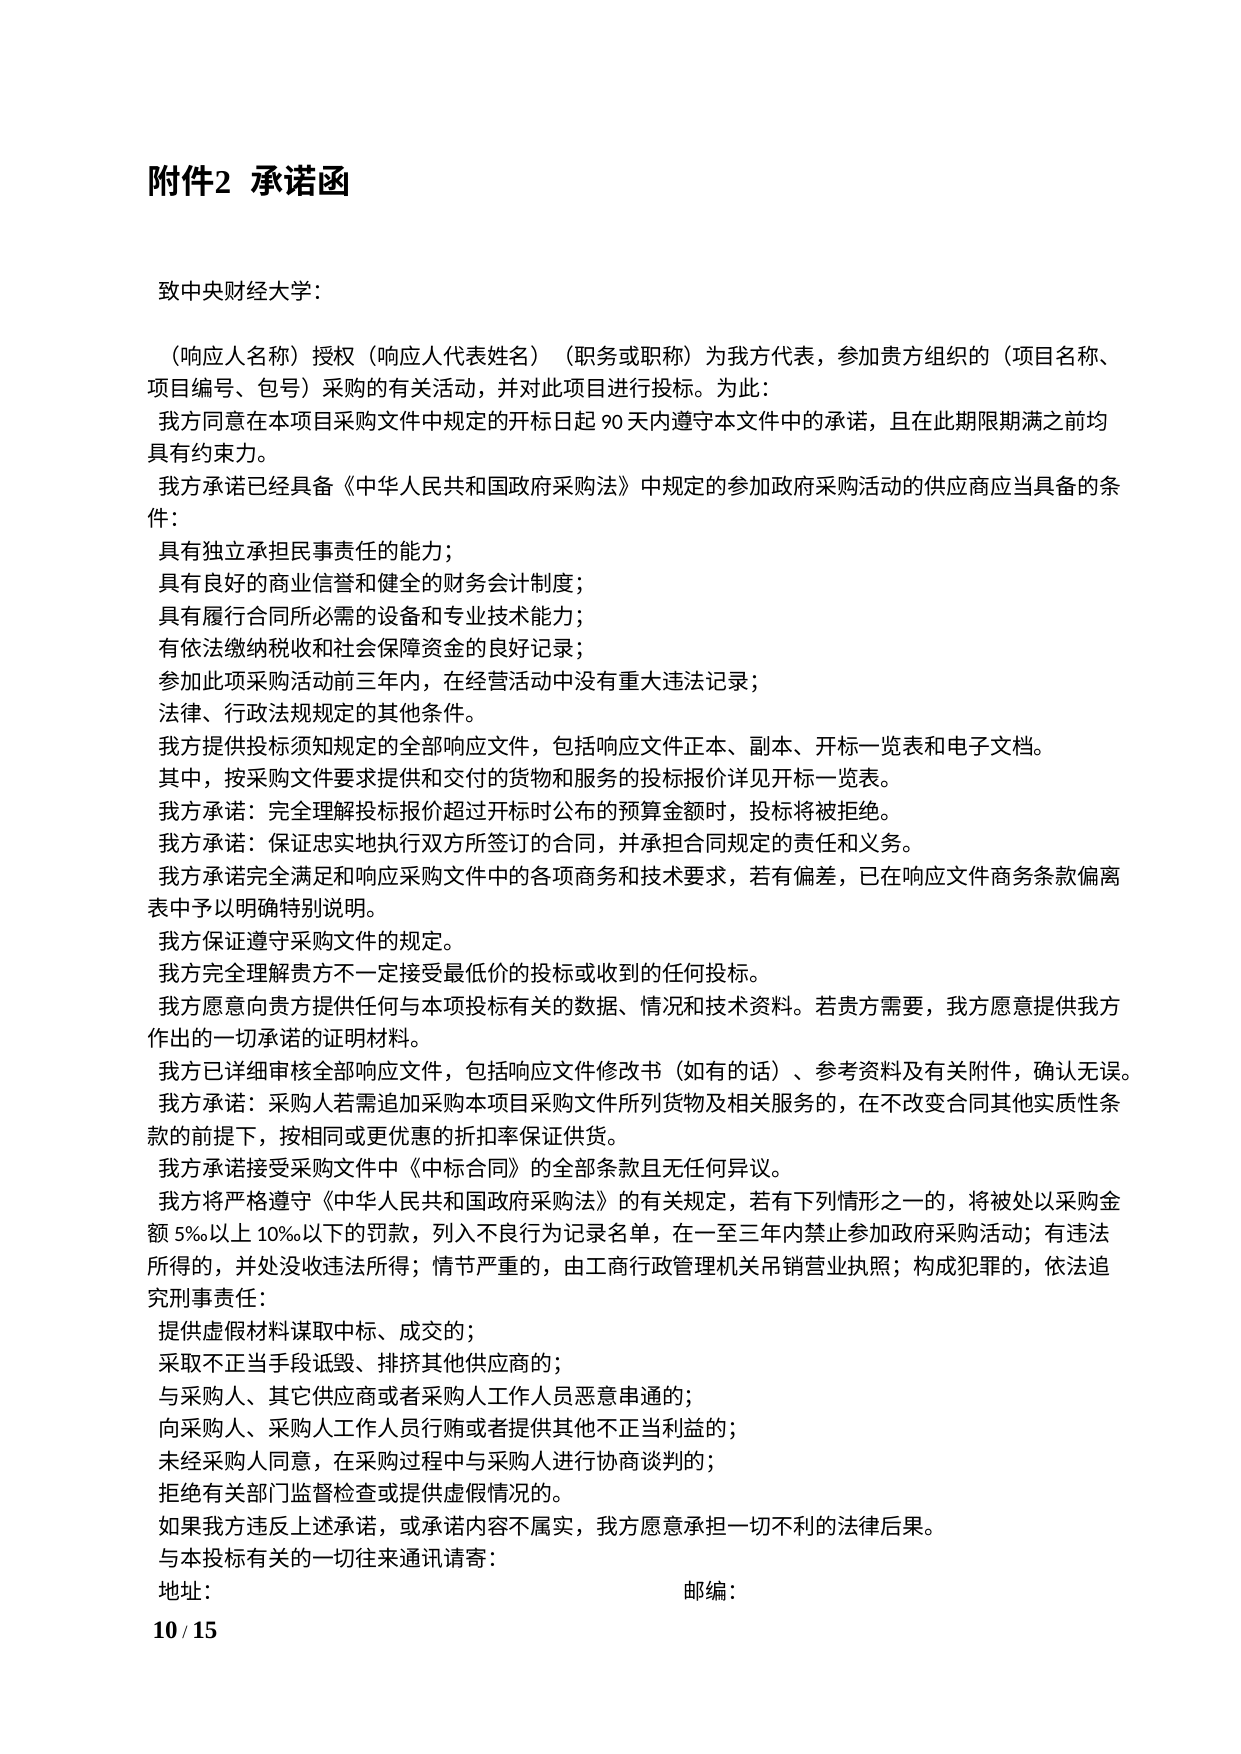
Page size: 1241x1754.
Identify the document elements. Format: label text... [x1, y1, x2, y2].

text 与采购人、其它供应商或者采购人工作人员恶意串通的； [148, 1378, 1122, 1411]
text 具有履行合同所必需的设备和专业技术能力； [148, 598, 1122, 631]
text （响应人名称）授权（响应人代表姓名）（职务或职称）为我方代表，参加贵方组织的（项目名称、项目编号、包号）采购的有关活动，并对此项目进行投标。为此： [148, 338, 1122, 403]
text 致中央财经大学： [148, 273, 1122, 306]
text 我方已详细审核全部响应文件，包括响应文件修改书（如有的话）、参考资料及有关附件，确认无误。 [148, 1053, 1122, 1086]
text 提供虚假材料谋取中标、成交的； [148, 1313, 1122, 1346]
text 向采购人、采购人工作人员行贿或者提供其他不正当利益的； [148, 1411, 1122, 1443]
text 有依法缴纳税收和社会保障资金的良好记录； [148, 631, 1122, 663]
text 具有独立承担民事责任的能力； [148, 533, 1122, 566]
text 法律、行政法规规定的其他条件。 [148, 696, 1122, 728]
text 未经采购人同意，在采购过程中与采购人进行协商谈判的； [148, 1443, 1122, 1476]
text 我方承诺接受采购文件中《中标合同》的全部条款且无任何异议。 [148, 1151, 1122, 1183]
text 拒绝有关部门监督检查或提供虚假情况的。 [148, 1476, 1122, 1508]
text 我方承诺：采购人若需追加采购本项目采购文件所列货物及相关服务的，在不改变合同其他实质性条款的前提下，按相同或更优惠的折扣率保证供货。 [148, 1086, 1122, 1151]
text 我方承诺：完全理解投标报价超过开标时公布的预算金额时，投标将被拒绝。 [148, 793, 1122, 826]
text 邮编： [672, 1573, 1122, 1606]
text 采取不正当手段诋毁、排挤其他供应商的； [148, 1346, 1122, 1378]
text 我方保证遵守采购文件的规定。 [148, 923, 1122, 956]
text 地址： [148, 1573, 597, 1606]
text 具有良好的商业信誉和健全的财务会计制度； [148, 566, 1122, 598]
text 与本投标有关的一切往来通讯请寄： [148, 1541, 1122, 1573]
text 我方同意在本项目采购文件中规定的开标日起90天内遵守本文件中的承诺，且在此期限期满之前均具有约束力。 [148, 403, 1122, 468]
subtitle 承诺函 [148, 146, 1122, 211]
text 我方完全理解贵方不一定接受最低价的投标或收到的任何投标。 [148, 956, 1122, 988]
text 我方承诺已经具备《中华人民共和国政府采购法》中规定的参加政府采购活动的供应商应当具备的条件： [148, 468, 1122, 533]
text 其中，按采购文件要求提供和交付的货物和服务的投标报价详见开标一览表。 [148, 761, 1122, 793]
text 我方承诺完全满足和响应采购文件中的各项商务和技术要求，若有偏差，已在响应文件商务条款偏离表中予以明确特别说明。 [148, 858, 1122, 923]
text 我方承诺：保证忠实地执行双方所签订的合同，并承担合同规定的责任和义务。 [148, 826, 1122, 858]
text 我方将严格遵守《中华人民共和国政府采购法》的有关规定，若有下列情形之一的，将被处以采购金额5‰以上10‰以下的罚款，列入不良行为记录名单，在一至三年内禁止参加政府采购活动；有违法所得的，并处没收违法所得；情节严重的，由工商行政管理机关吊销营业执照；构成犯罪的，依法追究刑事责任： [148, 1183, 1122, 1313]
text 我方提供投标须知规定的全部响应文件，包括响应文件正本、副本、开标一览表和电子文档。 [148, 728, 1122, 761]
text 参加此项采购活动前三年内，在经营活动中没有重大违法记录； [148, 663, 1122, 696]
text 如果我方违反上述承诺，或承诺内容不属实，我方愿意承担一切不利的法律后果。 [148, 1508, 1122, 1541]
text 我方愿意向贵方提供任何与本项投标有关的数据、情况和技术资料。若贵方需要，我方愿意提供我方作出的一切承诺的证明材料。 [148, 988, 1122, 1053]
